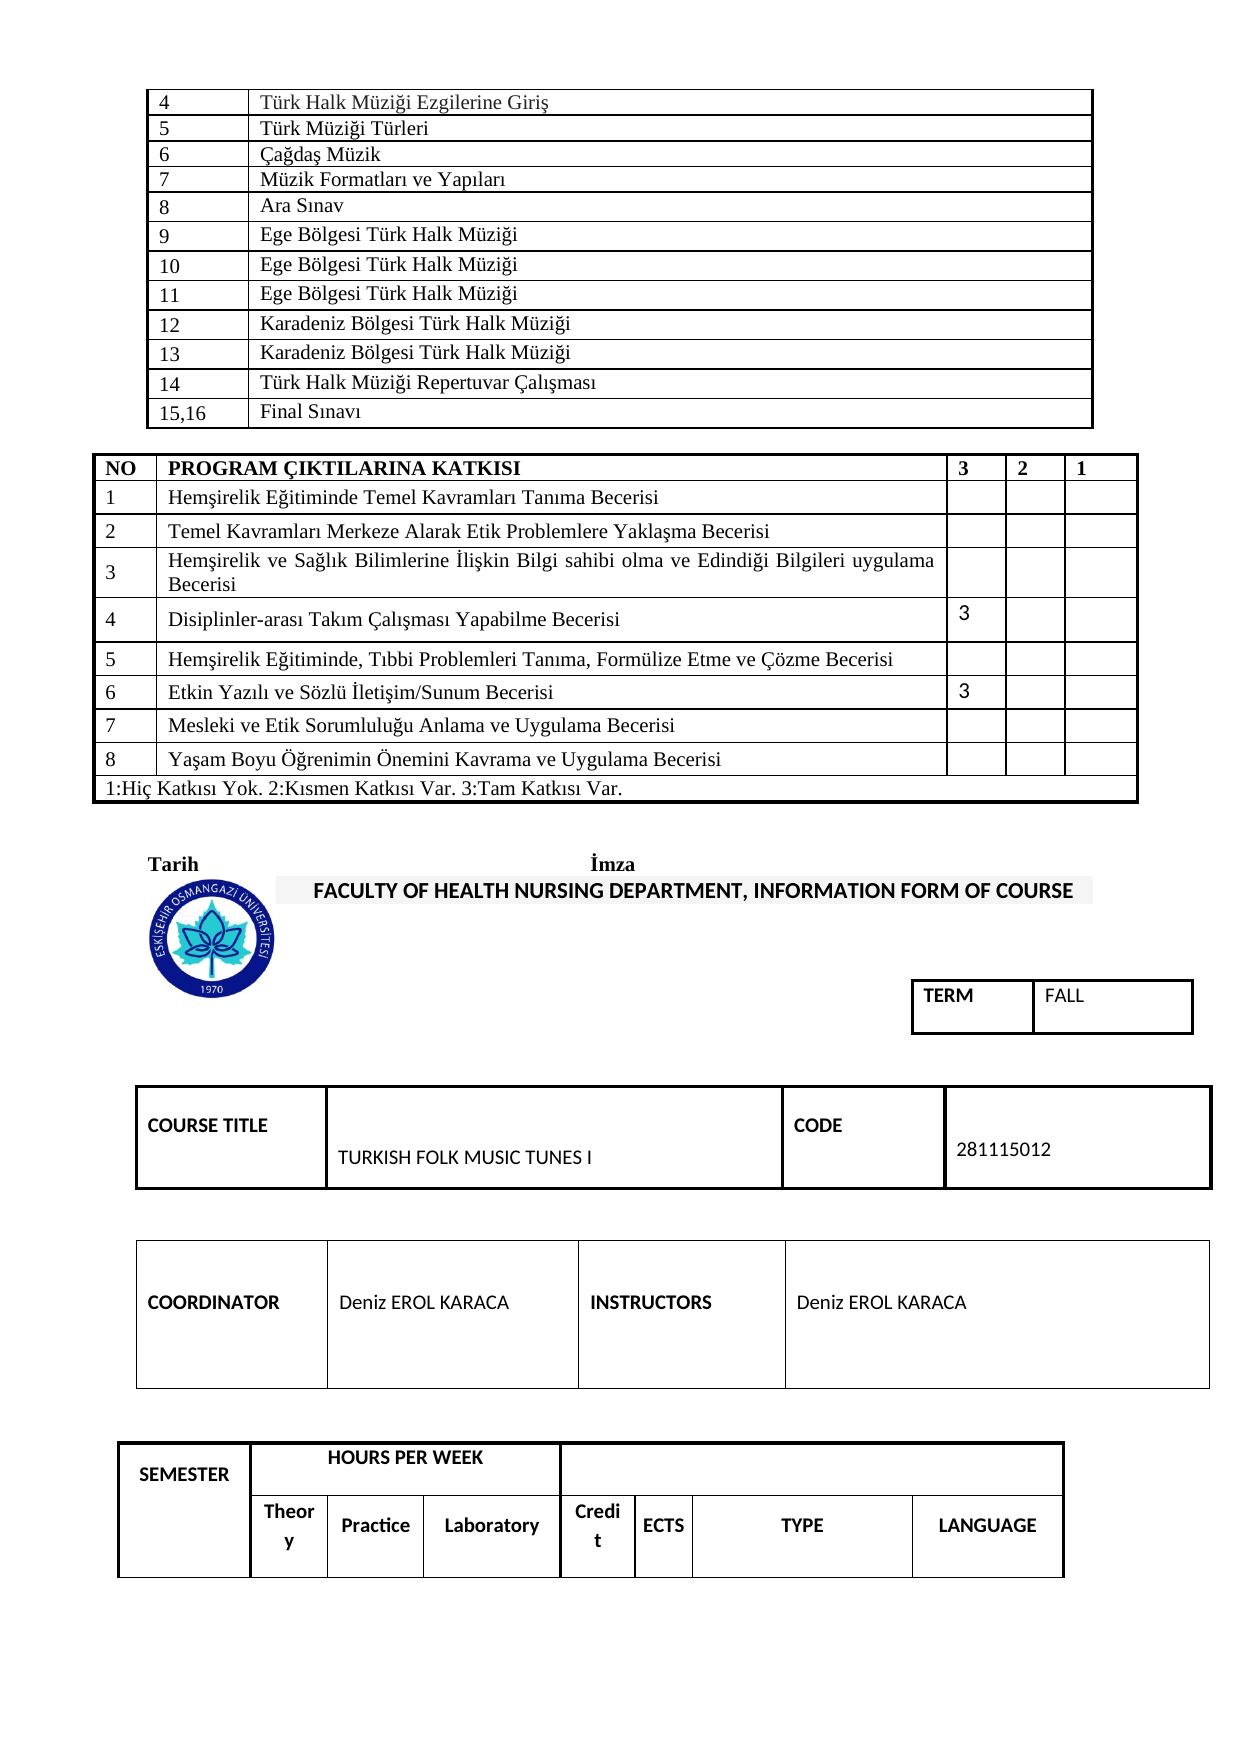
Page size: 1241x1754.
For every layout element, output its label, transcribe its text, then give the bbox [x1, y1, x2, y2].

table_cell 7 [96, 710, 156, 741]
table_cell TYPE [693, 1496, 912, 1577]
table_cell Disiplinler-arası Takım Çalışması Yapabilme Becerisi [157, 598, 946, 641]
table_header CODE [784, 1088, 943, 1187]
table_cell Ara Sınav [249, 193, 1091, 221]
table_cell 12 [149, 311, 248, 338]
table_cell Temel Kavramları Merkeze Alarak Etik Problemlere Yaklaşma Becerisi [157, 515, 946, 547]
table_cell Çağdaş Müzik [249, 142, 1091, 166]
table_cell Ege Bölgesi Türk Halk Müziği [249, 252, 1091, 279]
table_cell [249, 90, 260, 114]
table_cell [948, 481, 1005, 513]
table_cell 14 [149, 370, 248, 397]
table_cell [1007, 676, 1064, 708]
table_cell 8 [149, 193, 248, 221]
table_cell Practice [328, 1496, 423, 1577]
table_cell Laboratory [424, 1496, 559, 1577]
table_header 281115012 [947, 1088, 1209, 1187]
table_cell 3 [948, 598, 1005, 641]
table_cell 6 [96, 676, 156, 708]
table_cell Credit [562, 1496, 634, 1577]
table_cell Etkin Yazılı ve Sözlü İletişim/Sunum Becerisi [157, 676, 946, 708]
table_cell [948, 710, 1005, 741]
table_header NO [96, 456, 156, 480]
table_cell Mesleki ve Etik Sorumluluğu Anlama ve Uygulama Becerisi [157, 710, 946, 741]
table_cell [1007, 743, 1064, 775]
table_cell [1066, 548, 1136, 596]
table_cell 4 [96, 598, 156, 641]
table_cell Ege Bölgesi Türk Halk Müziği [249, 281, 1091, 309]
table_cell [1007, 515, 1064, 547]
table_header Deniz EROL KARACA [786, 1241, 1209, 1388]
table_header FALL [1035, 982, 1191, 1032]
table_cell LANGUAGE [913, 1496, 1062, 1577]
table_header Deniz EROL KARACA [328, 1241, 578, 1388]
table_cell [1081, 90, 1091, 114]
table_cell [1007, 710, 1064, 741]
table_cell Karadeniz Bölgesi Türk Halk Müziği [249, 340, 1091, 368]
table_cell Türk Müziği Türleri [249, 116, 1091, 140]
table_cell [948, 743, 1005, 775]
table_cell [1007, 643, 1064, 674]
table_cell 4 [149, 90, 248, 114]
table_cell 11 [149, 281, 248, 309]
table_header SEMESTER [120, 1445, 249, 1577]
table_cell 3 [948, 676, 1005, 708]
table_cell 5 [96, 643, 156, 674]
table_header 3 [948, 456, 1005, 480]
table_cell 2 [96, 515, 156, 547]
table_header INSTRUCTORS [579, 1241, 785, 1388]
table_cell 5 [149, 116, 248, 140]
table_cell 13 [149, 340, 248, 368]
table_cell Türk Halk Müziği Repertuvar Çalışması [249, 370, 1091, 397]
table_cell Karadeniz Bölgesi Türk Halk Müziği [249, 311, 1091, 338]
table_cell 8 [96, 743, 156, 775]
table_cell 1:Hiç Katkısı Yok. 2:Kısmen Katkısı Var. 3:Tam Katkısı Var. [96, 776, 1136, 800]
table_cell 1 [96, 481, 156, 513]
picture [147, 875, 276, 1001]
table_cell [948, 515, 1005, 547]
table_cell [1007, 548, 1064, 596]
table_header HOURS PER WEEK [252, 1445, 559, 1495]
table_cell Final Sınavı [249, 399, 1091, 427]
table_cell [1066, 710, 1136, 741]
table_cell [948, 548, 1005, 596]
table_cell 6 [149, 142, 248, 166]
table_header PROGRAM ÇIKTILARINA KATKISI [157, 456, 946, 480]
table_header COORDINATOR [137, 1241, 327, 1388]
table_cell 10 [149, 252, 248, 279]
table_header 1 [1066, 456, 1136, 480]
table_header TERM [914, 982, 1032, 1032]
table_cell [1007, 598, 1064, 641]
table_cell [1066, 676, 1136, 708]
table_cell ECTS [636, 1496, 692, 1577]
table_cell Hemşirelik ve Sağlık Bilimlerine İlişkin Bilgi sahibi olma ve Edindiği Bilgileri uygulama Becerisi [157, 548, 946, 596]
table_cell Ege Bölgesi Türk Halk Müziği [249, 222, 1091, 250]
table_cell Hemşirelik Eğitiminde, Tıbbi Problemleri Tanıma, Formülize Etme ve Çözme Becerisi [157, 643, 946, 674]
table_header [562, 1445, 1062, 1495]
table_cell [1066, 743, 1136, 775]
table_cell Müzik Formatları ve Yapıları [249, 167, 1091, 191]
table_cell [1066, 598, 1136, 641]
table_cell 15,16 [149, 399, 248, 427]
table_cell 7 [149, 167, 248, 191]
table_cell 3 [96, 548, 156, 596]
table_header 2 [1007, 456, 1064, 480]
table_cell [1066, 643, 1136, 674]
table_cell Hemşirelik Eğitiminde Temel Kavramları Tanıma Becerisi [157, 481, 946, 513]
text Tarih İmza [148, 852, 1093, 876]
table_cell [1066, 481, 1136, 513]
table_header COURSE TITLE [138, 1088, 325, 1187]
table_cell [1007, 481, 1064, 513]
text FACULTY OF HEALTH NURSING DEPARTMENT, INFORMATION FORM OF COURSE [276, 876, 1093, 904]
table_cell Theory [252, 1496, 327, 1577]
table_cell 9 [149, 222, 248, 250]
table_header TURKISH FOLK MUSIC TUNES I [328, 1088, 781, 1187]
table_cell [948, 643, 1005, 674]
table_cell [1066, 515, 1136, 547]
table_cell Yaşam Boyu Öğrenimin Önemini Kavrama ve Uygulama Becerisi [157, 743, 946, 775]
